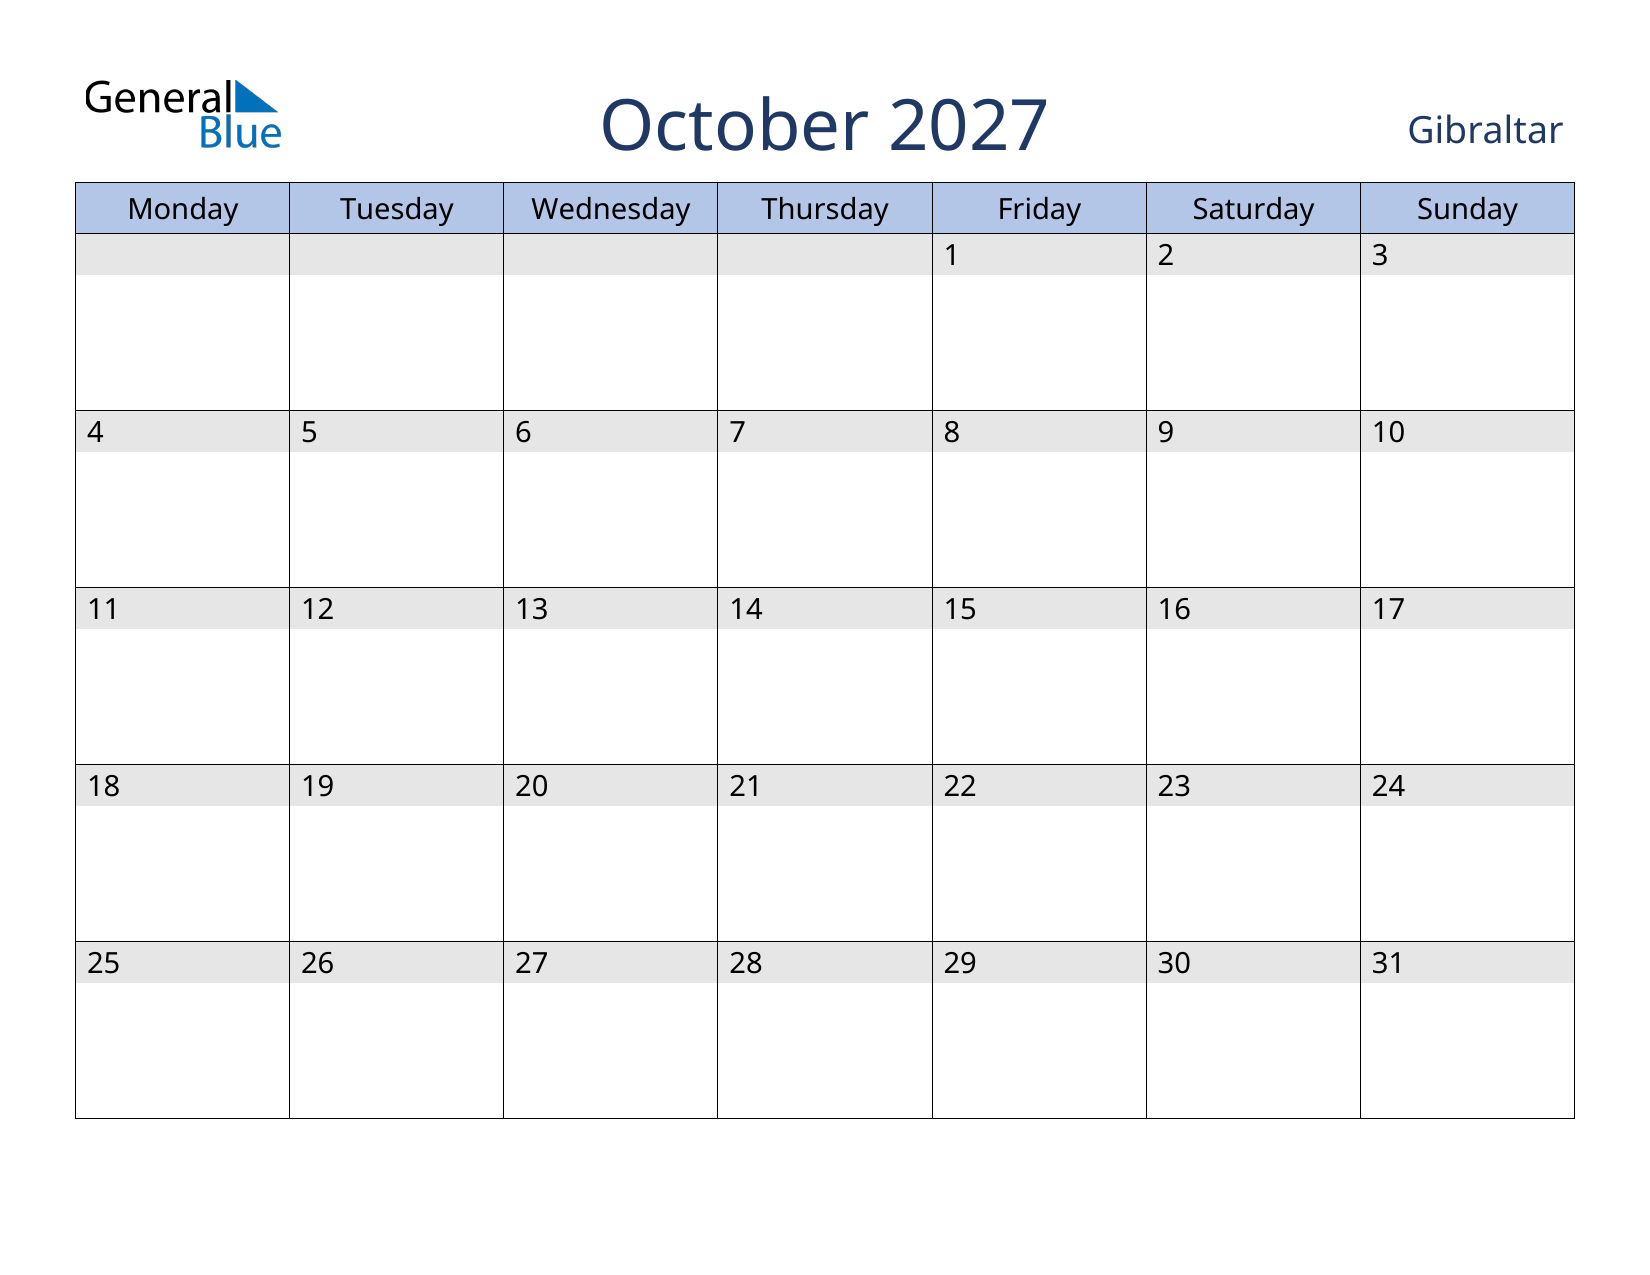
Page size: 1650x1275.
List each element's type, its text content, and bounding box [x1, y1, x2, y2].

table_cell [290, 806, 503, 941]
table_cell [290, 452, 503, 587]
table_cell 14 [718, 588, 932, 629]
table_cell 26 [290, 942, 503, 983]
table_cell [290, 234, 503, 275]
table_cell [76, 806, 289, 941]
table_cell 10 [1361, 411, 1574, 452]
table_cell [1147, 452, 1360, 587]
table_cell [290, 629, 503, 764]
table_cell 25 [76, 942, 289, 983]
table_cell [1147, 275, 1360, 410]
table_cell [1361, 983, 1574, 1118]
table_cell Thursday [718, 183, 932, 233]
table_cell [1361, 806, 1574, 941]
table_cell [504, 629, 717, 764]
table_cell 2 [1147, 234, 1360, 275]
table_cell [933, 275, 1146, 410]
table_header October 2027 [504, 75, 1146, 182]
table_cell 24 [1361, 765, 1574, 806]
table_cell 12 [290, 588, 503, 629]
table_cell 27 [504, 942, 717, 983]
table_cell [1361, 452, 1574, 587]
table_cell 30 [1147, 942, 1360, 983]
table_cell [290, 275, 503, 410]
table_cell [290, 983, 503, 1118]
table_cell 15 [933, 588, 1146, 629]
table_cell 22 [933, 765, 1146, 806]
table_cell [1147, 983, 1360, 1118]
table_cell [718, 983, 932, 1118]
table_cell [76, 275, 289, 410]
table_cell [1361, 275, 1574, 410]
table_cell 13 [504, 588, 717, 629]
table_cell [76, 983, 289, 1118]
picture [86, 80, 281, 148]
table_cell Friday [933, 183, 1146, 233]
table_cell [718, 234, 932, 275]
table_cell [504, 234, 717, 275]
table_cell Monday [76, 183, 289, 233]
table_cell [504, 275, 717, 410]
table_cell Wednesday [504, 183, 717, 233]
table_cell 18 [76, 765, 289, 806]
table_cell 23 [1147, 765, 1360, 806]
table_cell Tuesday [290, 183, 503, 233]
table_cell [718, 275, 932, 410]
table_cell 8 [933, 411, 1146, 452]
table_cell 28 [718, 942, 932, 983]
table_cell 9 [1147, 411, 1360, 452]
table_cell [933, 452, 1146, 587]
table_cell [504, 806, 717, 941]
table_cell 16 [1147, 588, 1360, 629]
table_cell [1361, 629, 1574, 764]
table_cell 21 [718, 765, 932, 806]
table_cell [76, 629, 289, 764]
table_cell 7 [718, 411, 932, 452]
table_cell 1 [933, 234, 1146, 275]
table_cell 4 [76, 411, 289, 452]
table_header Gibraltar [1146, 75, 1574, 182]
table_cell 5 [290, 411, 503, 452]
table_cell Sunday [1361, 183, 1574, 233]
table_cell 19 [290, 765, 503, 806]
table_cell [718, 629, 932, 764]
table_cell 11 [76, 588, 289, 629]
table_cell [718, 806, 932, 941]
table_cell 6 [504, 411, 717, 452]
table_cell [933, 983, 1146, 1118]
table_cell 17 [1361, 588, 1574, 629]
table_cell [76, 234, 289, 275]
table_cell [1147, 806, 1360, 941]
table_cell [1147, 629, 1360, 764]
table_cell [504, 452, 717, 587]
table_cell [933, 806, 1146, 941]
table_cell 3 [1361, 234, 1574, 275]
table_cell [76, 452, 289, 587]
table_cell 31 [1361, 942, 1574, 983]
table_header [76, 75, 503, 182]
table_cell Saturday [1147, 183, 1360, 233]
table_cell 29 [933, 942, 1146, 983]
table_cell 20 [504, 765, 717, 806]
table_cell [504, 983, 717, 1118]
table_cell [933, 629, 1146, 764]
table_cell [718, 452, 932, 587]
